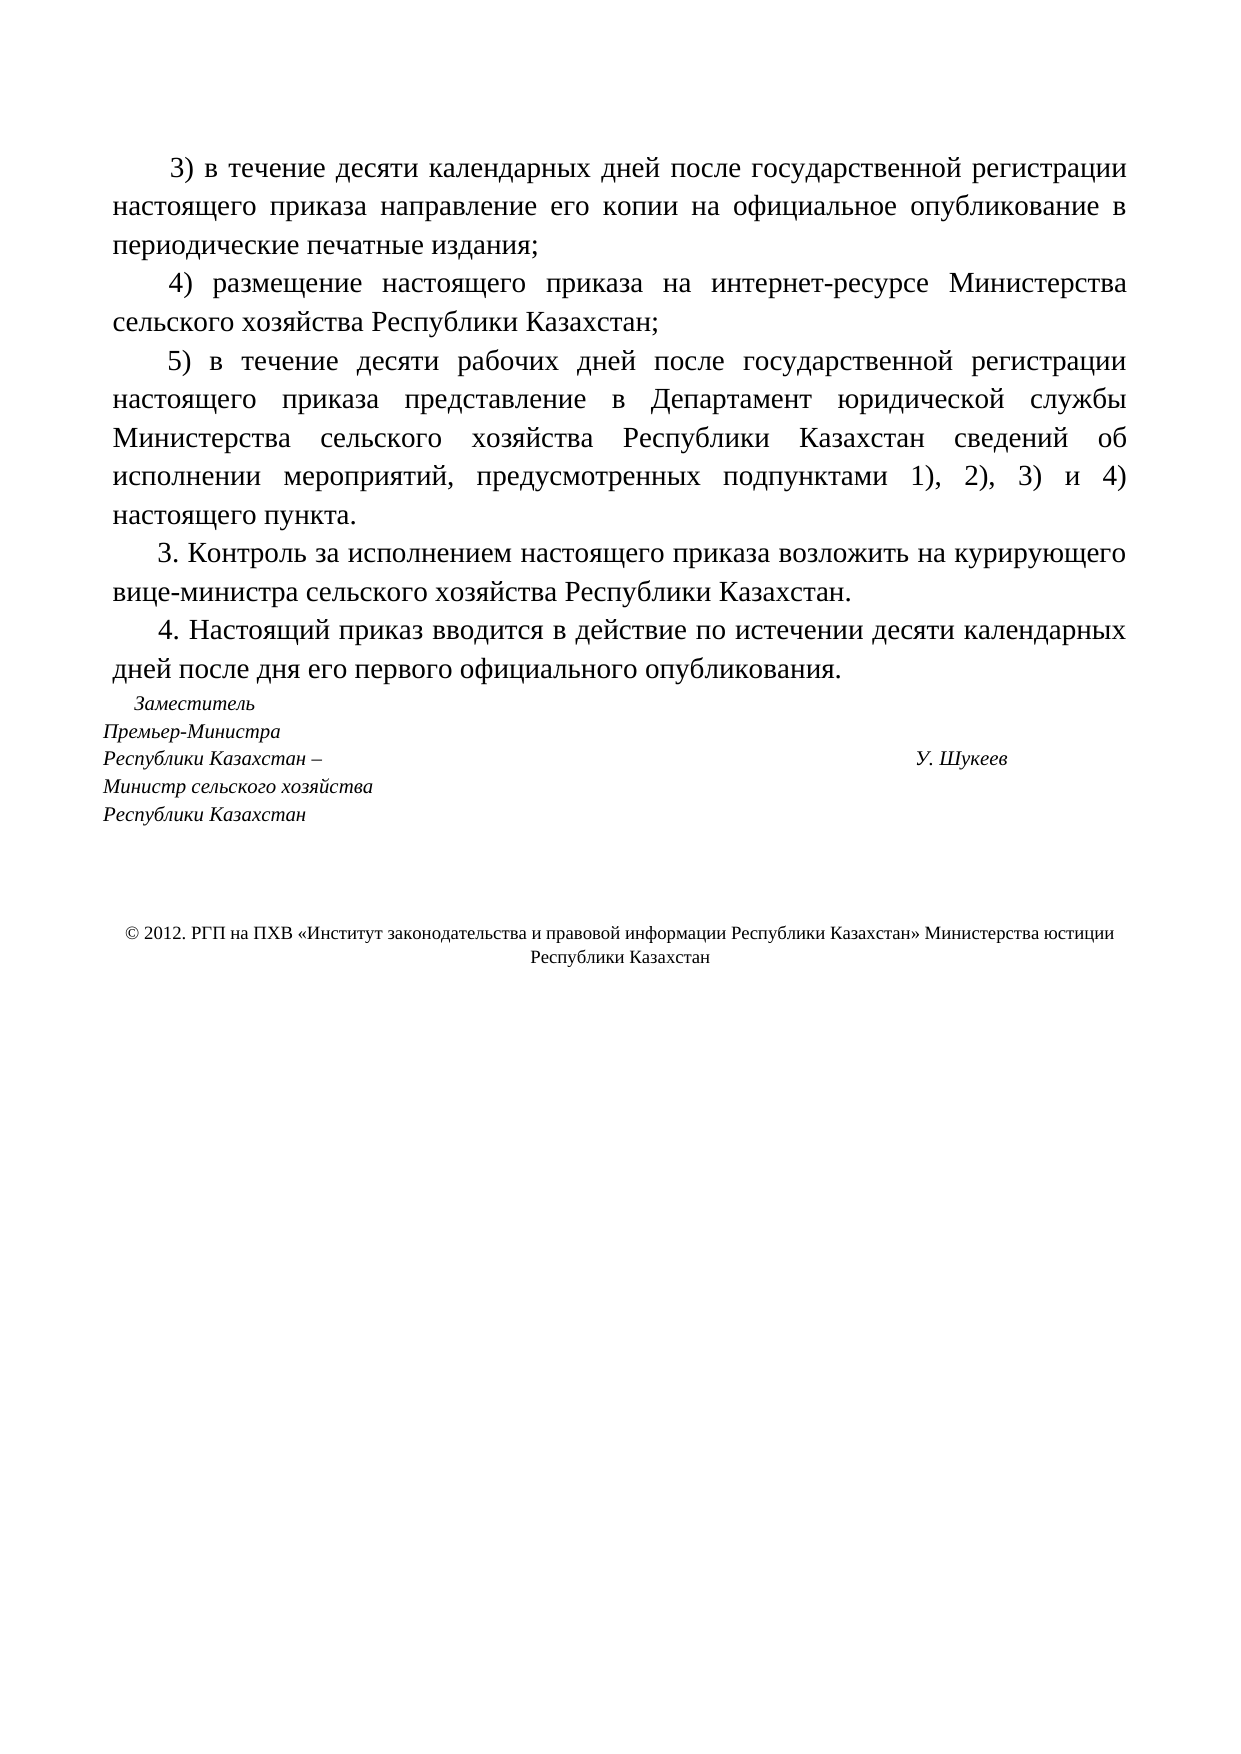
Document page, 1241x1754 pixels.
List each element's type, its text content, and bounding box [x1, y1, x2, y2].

text 3. Контроль за исполнением настоящего приказа возложить на курирующего вице-министра сельского хозяйства Республики Казахстан. [112, 535, 1128, 607]
text 4) размещение настоящего приказа на интернет-ресурсе Министерства сельского хозяйства Республики Казахстан; [112, 266, 1128, 338]
text 3) в течение десяти календарных дней после государственной регистрации настоящего приказа направление его копии на официальное опубликование в периодические печатные издания; [112, 150, 1128, 261]
text 5) в течение десяти рабочих дней после государственной регистрации настоящего приказа представление в Департамент юридической службы Министерства сельского хозяйства Республики Казахстан сведений об исполнении мероприятий, предусмотренных подпунктами 1), 2), 3) и 4) настоящего пункта. [112, 343, 1128, 530]
text 4. Настоящий приказ вводится в действие по истечении десяти календарных дней после дня его первого официального опубликования. [112, 612, 1128, 684]
table_header У. Шукеев [913, 690, 1240, 831]
text © 2012. РГП на ПХВ «Институт законодательства и правовой информации Республики Казахстан» Министерства юстиции Республики Казахстан [112, 922, 1128, 968]
table_header Заместитель Премьер-Министра Республики Казахстан – Министр сельского хозяйства Республики Казахстан [101, 690, 913, 831]
